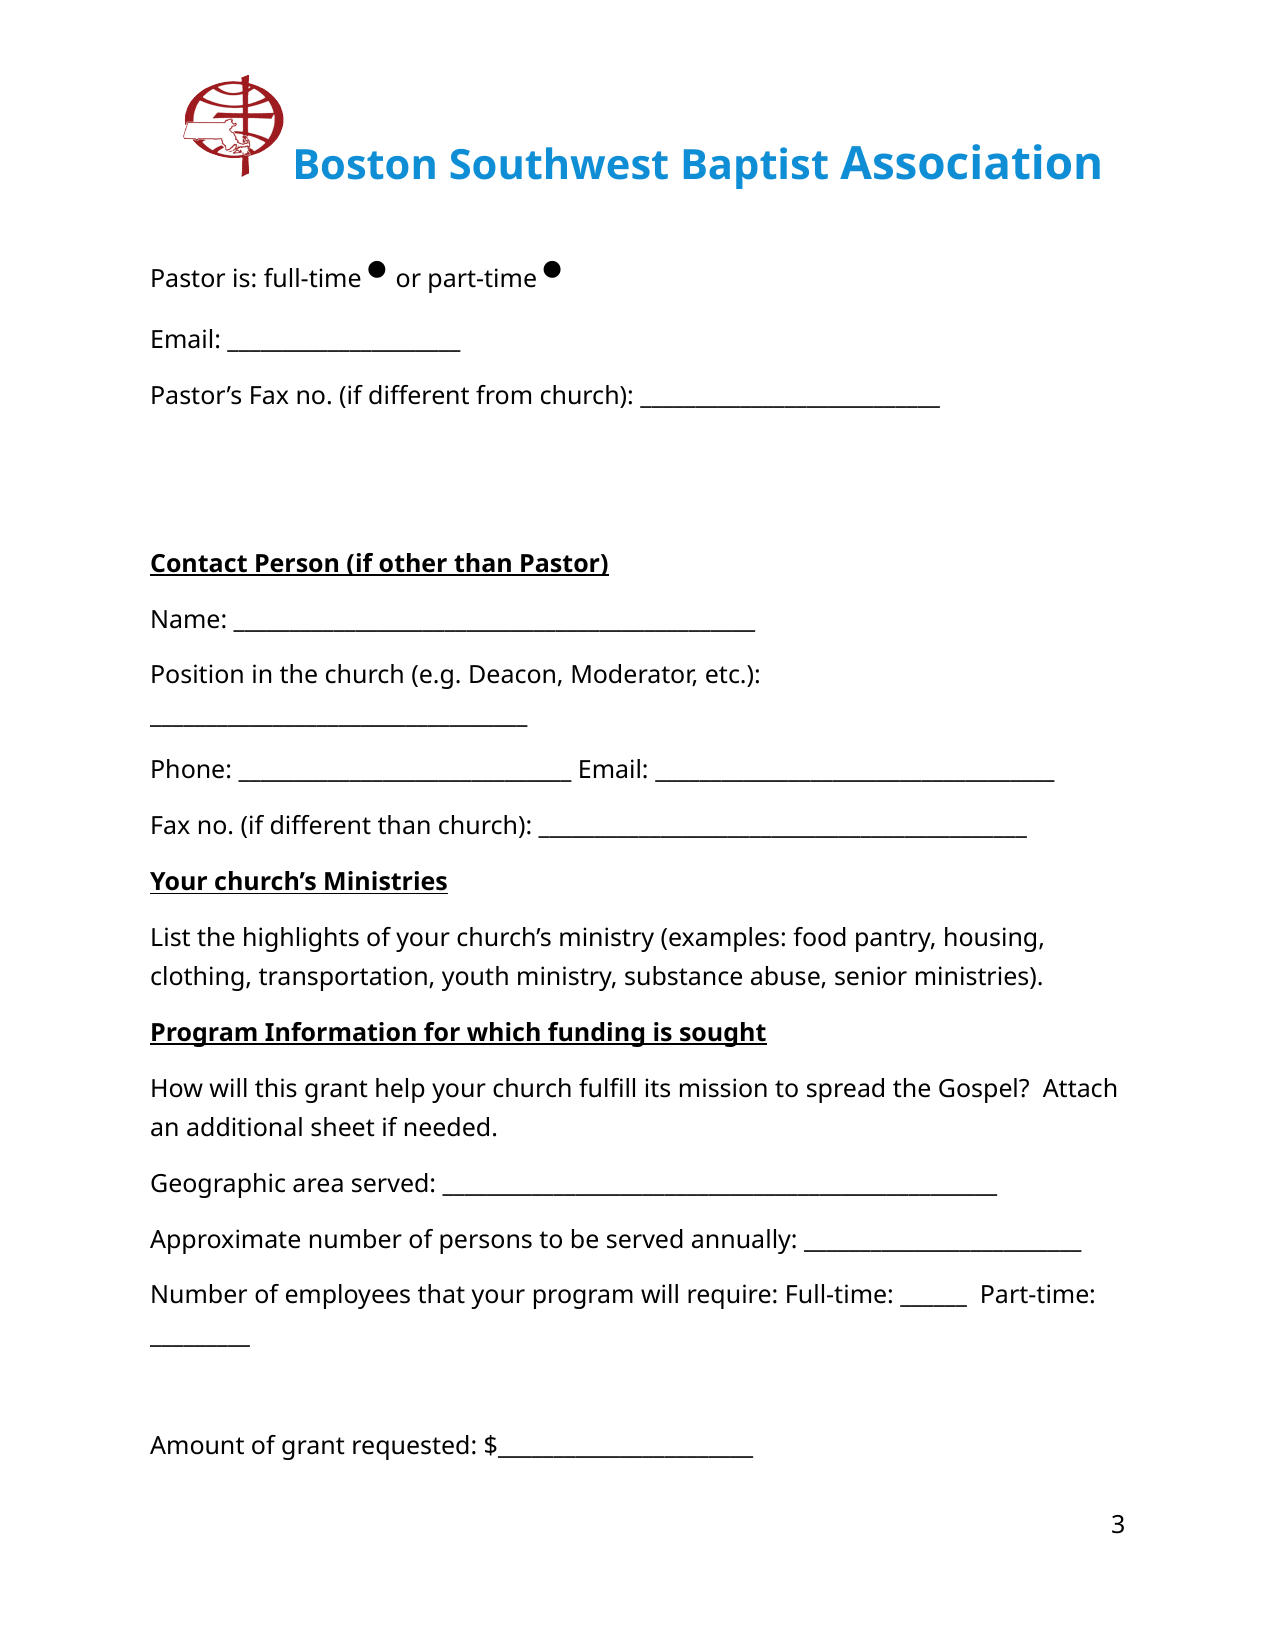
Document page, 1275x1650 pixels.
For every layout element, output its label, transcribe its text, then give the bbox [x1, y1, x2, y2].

text Program Information for which funding is sought [150, 1014, 1125, 1049]
text Position in the church (e.g. Deacon, Moderator, etc.): __________________________________ [150, 657, 1125, 730]
text Geographic area served: __________________________________________________ [150, 1165, 1125, 1199]
text List the highlights of your church’s ministry (examples: food pantry, housing, clothing, transportation, youth ministry, substance abuse, senior ministries). [150, 919, 1125, 993]
text Your church’s Ministries [150, 864, 1125, 898]
text Fax no. (if different than church): ____________________________________________ [150, 808, 1125, 842]
text Number of employees that your program will require: Full-time: ______ Part-time: _________ [150, 1277, 1125, 1350]
text Contact Person (if other than Pastor) [150, 545, 1125, 579]
text Email: _____________________ [150, 322, 1125, 356]
text Phone: ______________________________ Email: ____________________________________ [150, 752, 1125, 786]
text How will this grant help your church fulfill its mission to spread the Gospel? Attach an additional sheet if needed. [150, 1070, 1125, 1144]
text Approximate number of persons to be served annually: _________________________ [150, 1221, 1125, 1255]
text Name: _______________________________________________ [150, 601, 1125, 635]
picture [182, 75, 286, 180]
text Amount of grant requested: $_______________________ [150, 1428, 1125, 1462]
text Pastor’s Fax no. (if different from church): ___________________________ [150, 378, 1125, 412]
text Pastor is: full-time or part-time [150, 253, 1125, 299]
